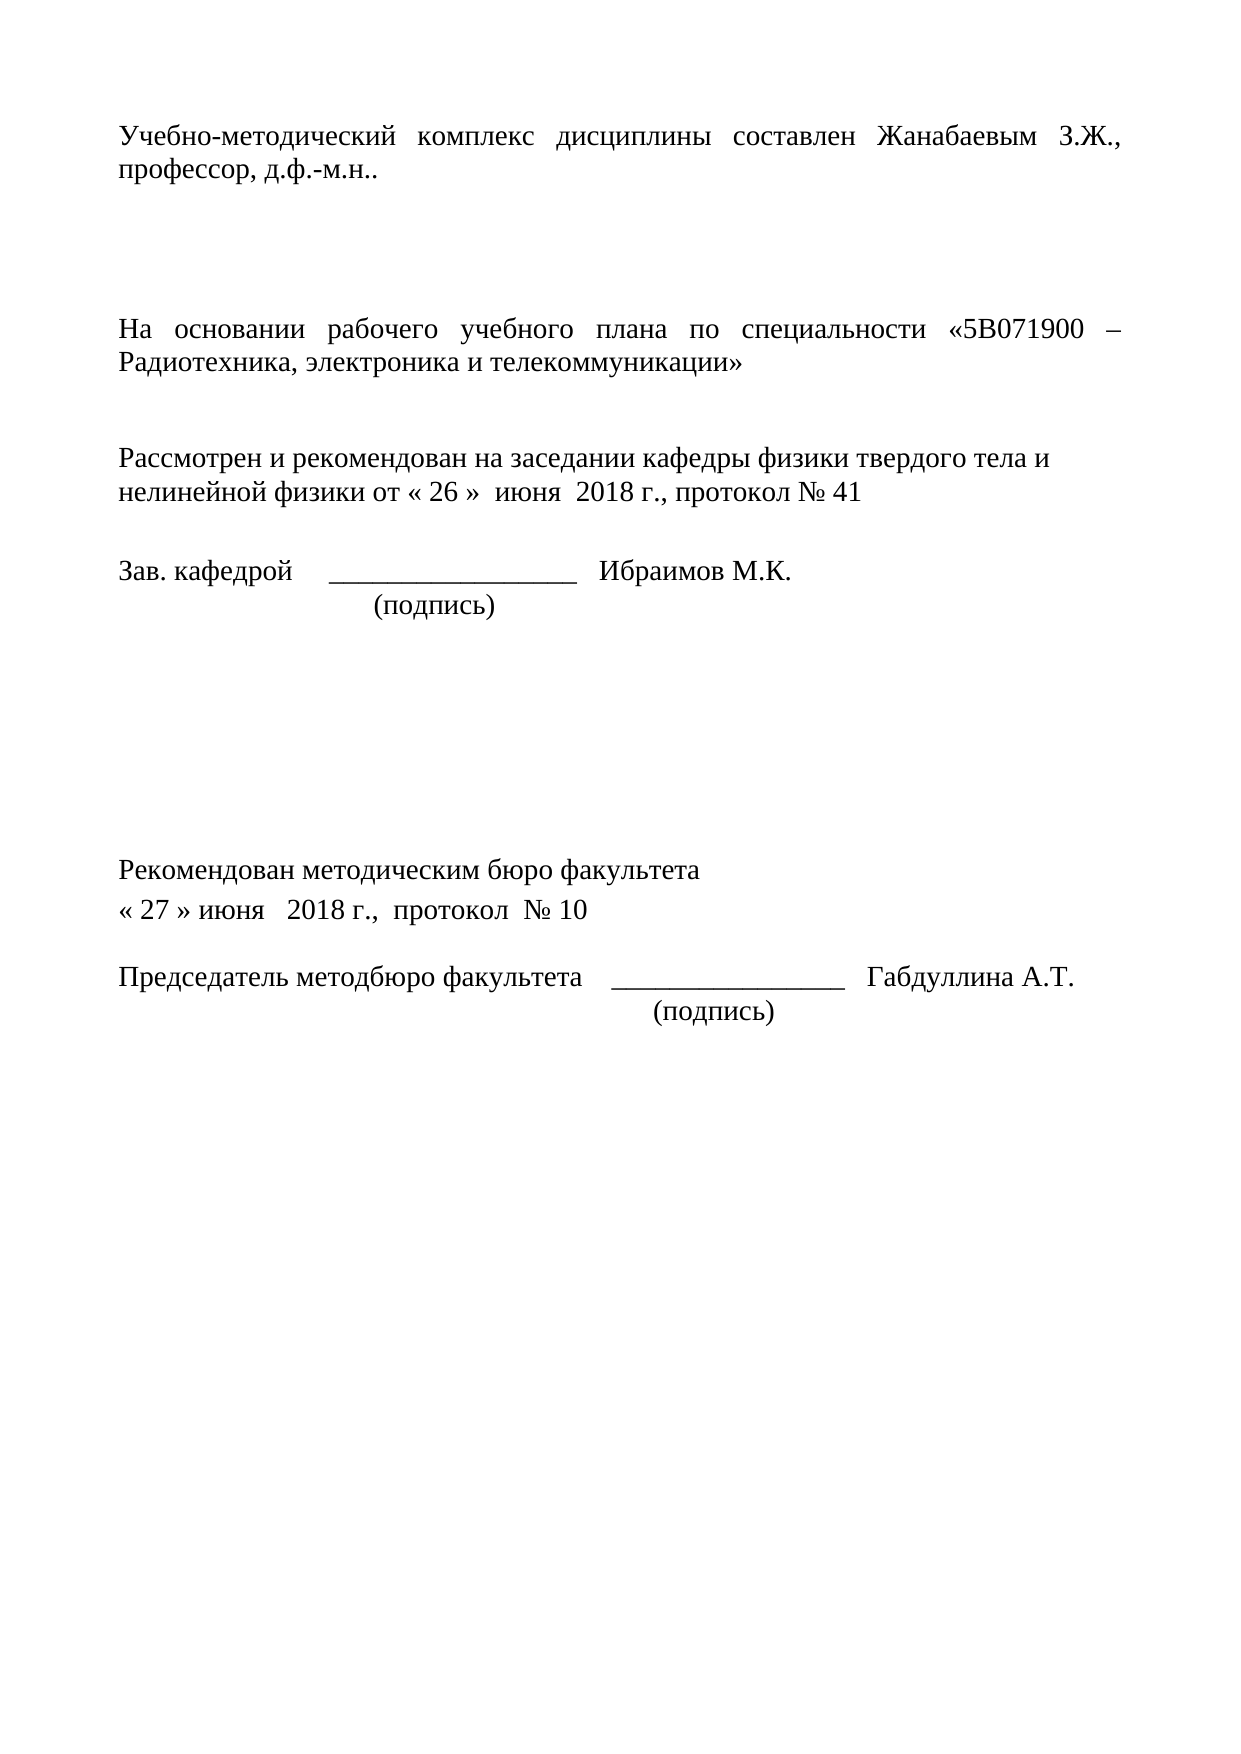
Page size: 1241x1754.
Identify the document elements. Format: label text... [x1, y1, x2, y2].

text (подпись) [118, 587, 1122, 620]
text На основании рабочего учебного плана по специальности «5В071900 – Радиотехника, электроника и телекоммуникации» [118, 311, 1122, 378]
text Рассмотрен и рекомендован на заседании кафедры физики твердого тела и нелинейной физики от « 26 » июня 2018 г., протокол № 41 [118, 440, 1122, 507]
text Зав. кафедрой _________________ Ибраимов М.К. [118, 553, 1122, 587]
text Учебно-методический комплекс дисциплины составлен Жанабаевым З.Ж., профессор, д.ф.-м.н.. [118, 118, 1122, 185]
text Председатель методбюро факультета ________________ Габдуллина А.Т. [118, 959, 1122, 993]
text (подпись) [118, 993, 1122, 1026]
text Рекомендован методическим бюро факультета [118, 852, 1122, 886]
text « 27 » июня 2018 г., протокол № 10 [118, 892, 1122, 926]
